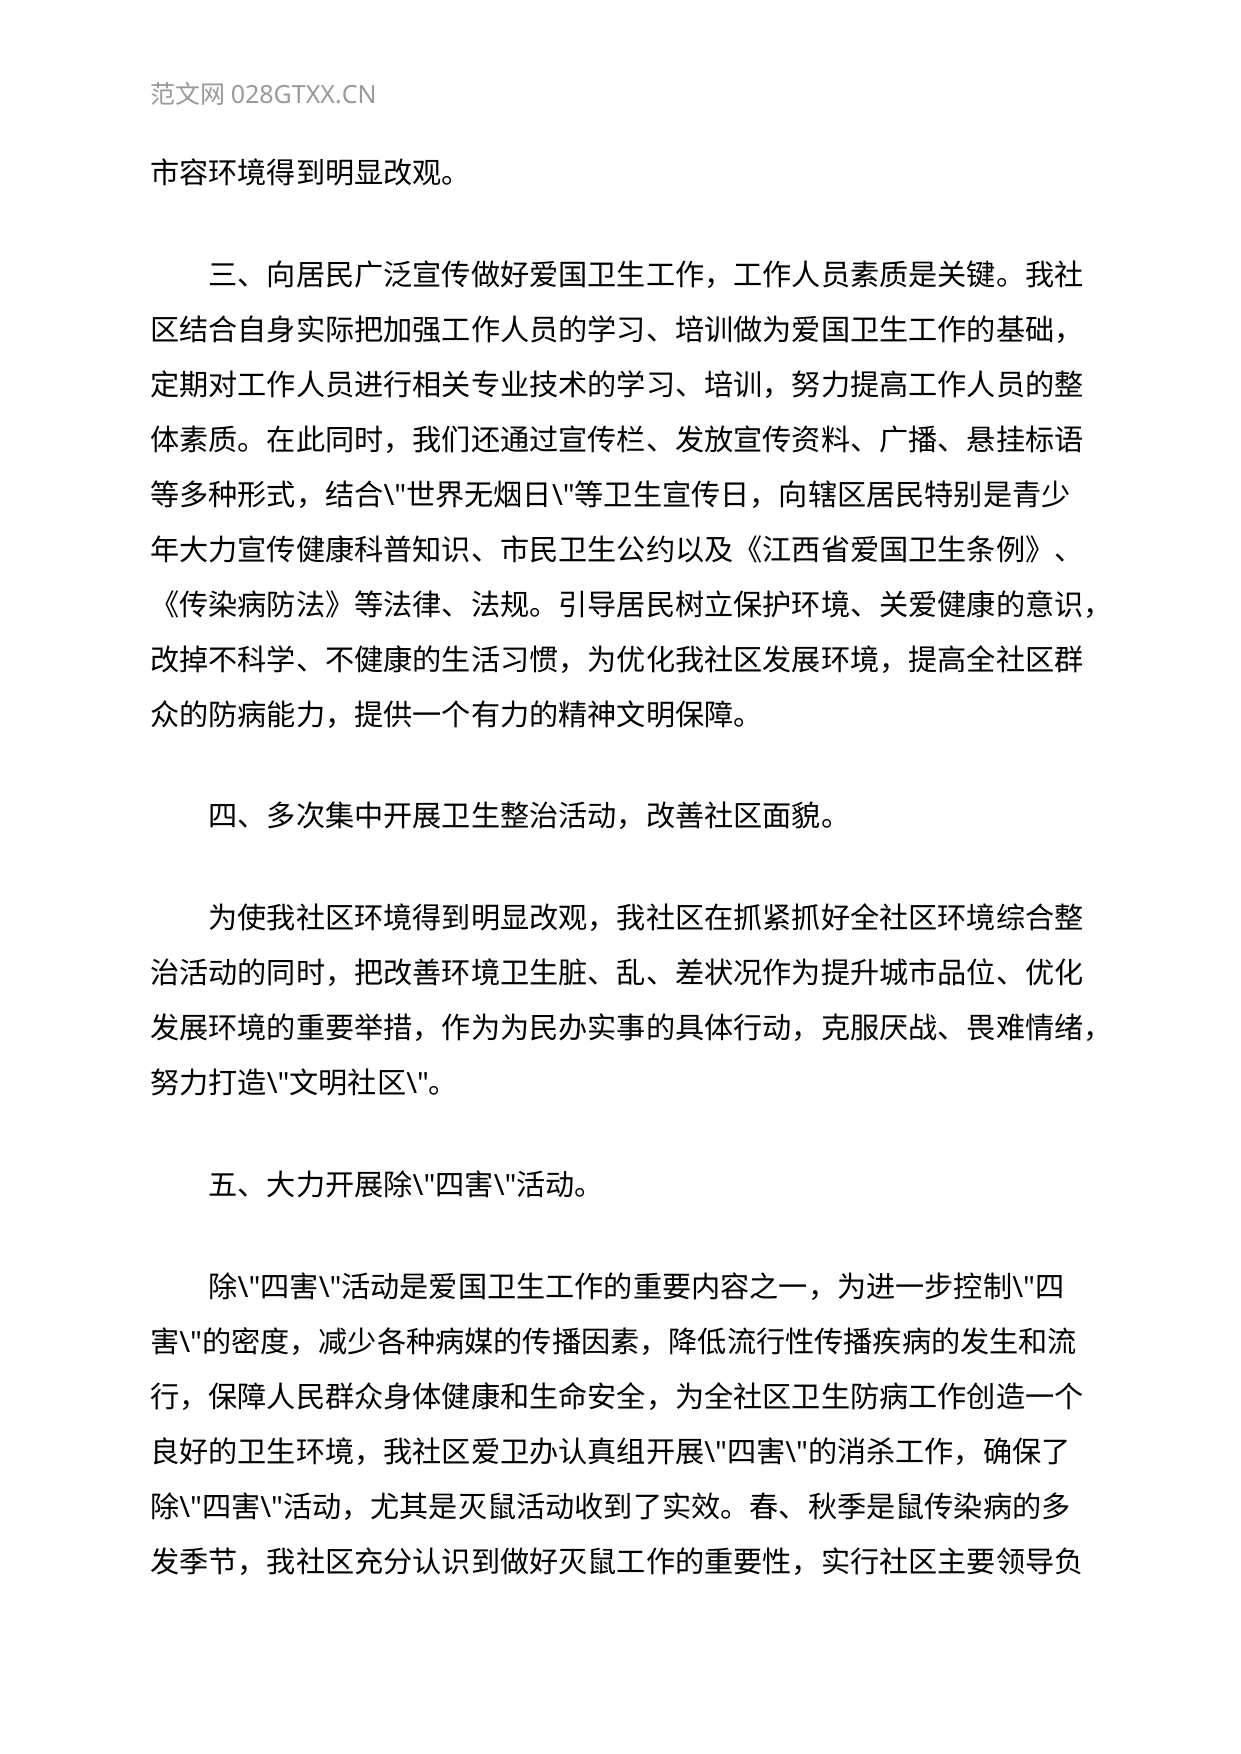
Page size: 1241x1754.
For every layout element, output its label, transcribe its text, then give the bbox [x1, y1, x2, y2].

text 五、大力开展除\"四害\"活动。 [150, 1161, 1090, 1204]
text 四、多次集中开展卫生整治活动，改善社区面貌。 [150, 793, 1090, 835]
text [150, 1263, 1090, 1580]
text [150, 150, 1090, 192]
text 三、向居民广泛宣传做好爱国卫生工作，工作人员素质是关键。我社区结合自身实际把加强工作人员的学习、培训做为爱国卫生工作的基础，定期对工作人员进行相关专业技术的学习、培训，努力提高工作人员的整体素质。在此同时，我们还通过宣传栏、发放宣传资料、广播、悬挂标语等多种形式，结合\"世界无烟日\"等卫生宣传日，向辖区居民特别是青少年大力宣传健康科普知识、市民卫生公约以及《江西省爱国卫生条例》、《传染病防法》等法律、法规。引导居民树立保护环境、关爱健康的意识，改掉不科学、不健康的生活习惯，为优化我社区发展环境，提高全社区群众的防病能力，提供一个有力的精神文明保障。 [150, 252, 1090, 733]
text 为使我社区环境得到明显改观，我社区在抓紧抓好全社区环境综合整治活动的同时，把改善环境卫生脏、乱、差状况作为提升城市品位、优化发展环境的重要举措，作为为民办实事的具体行动，克服厌战、畏难情绪，努力打造\"文明社区\"。 [150, 894, 1090, 1102]
